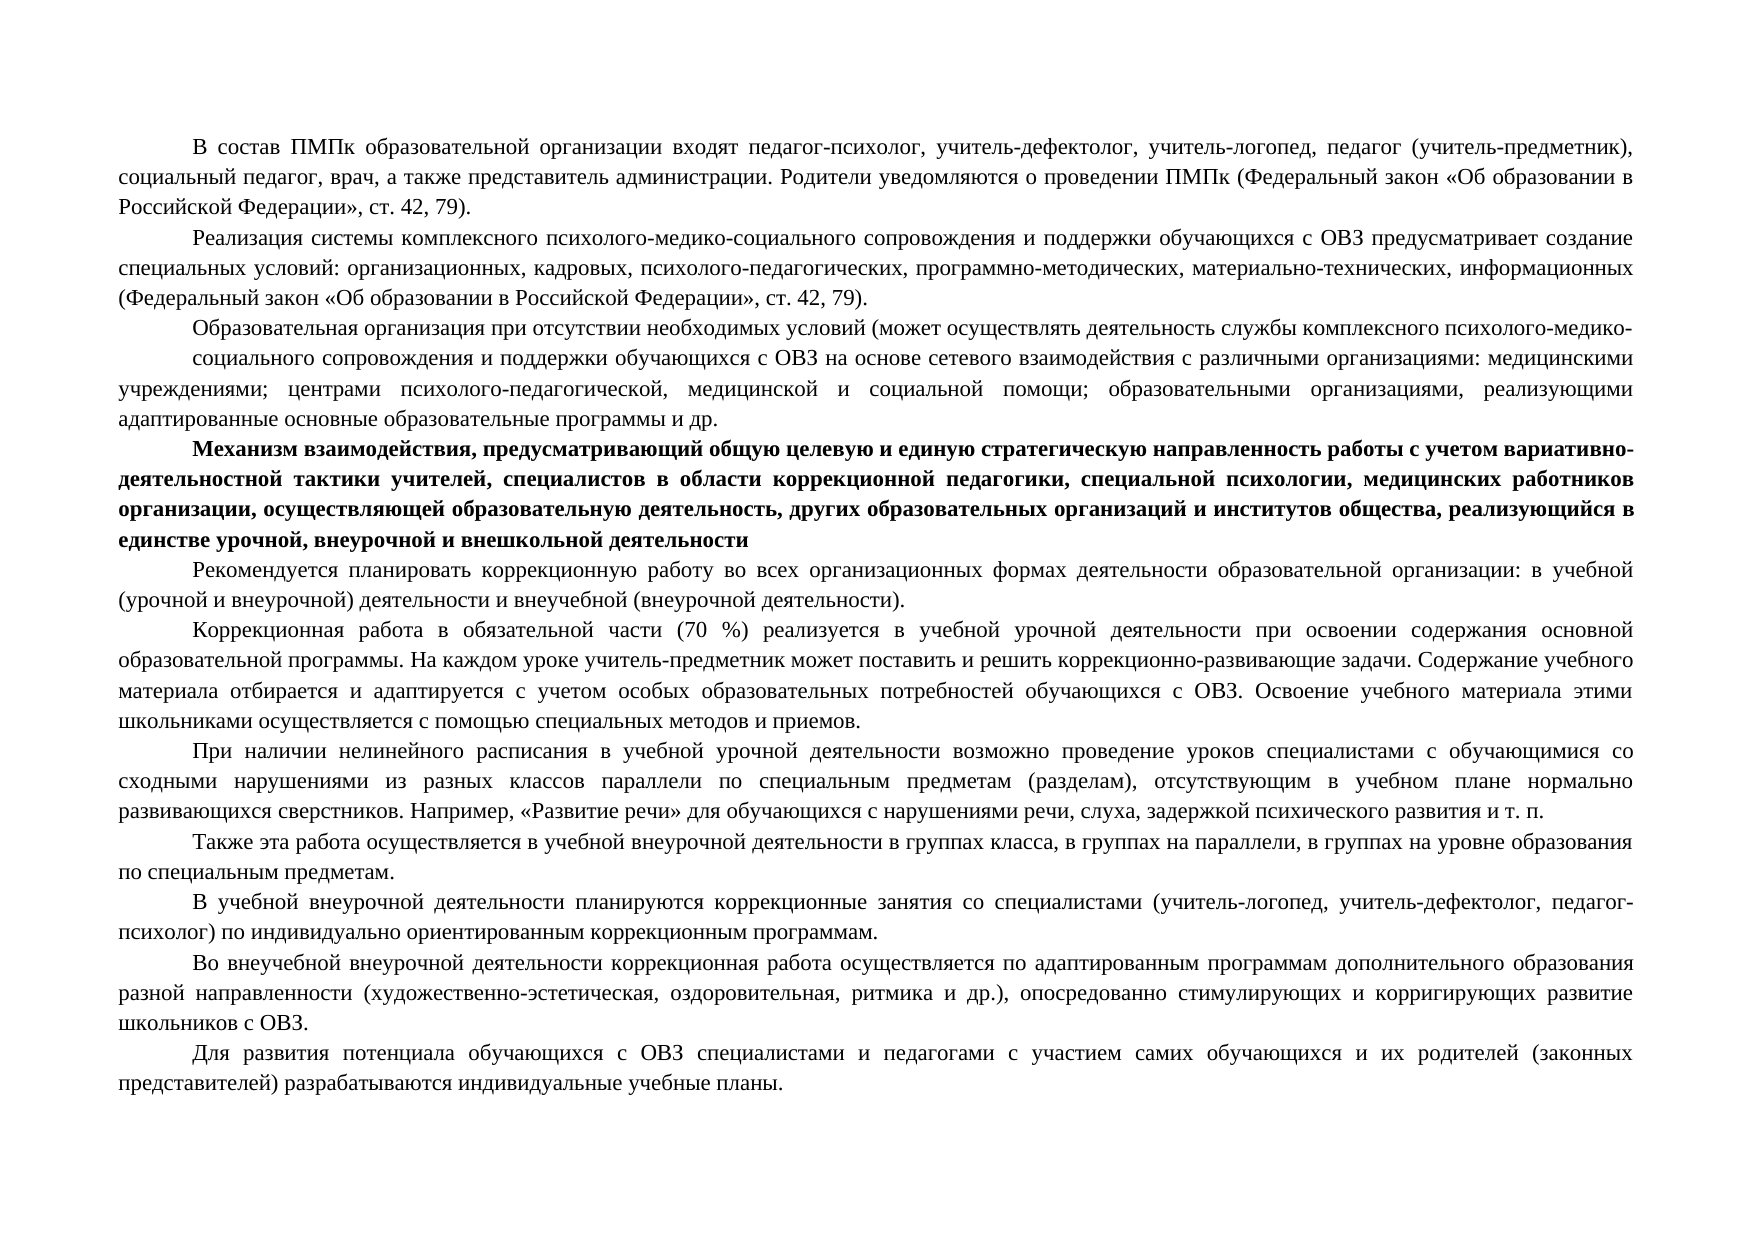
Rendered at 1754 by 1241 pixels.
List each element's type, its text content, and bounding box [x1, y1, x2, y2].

text Также эта работа осуществляется в учебной внеурочной деятельности в группах класса, в группах на параллели, в группах на уровне образования по специальным предметам. [118, 828, 1636, 884]
text В учебной внеурочной деятельности планируются коррекционные занятия со специалистами (учитель-логопед, учитель-дефектолог, педагог-психолог) по индивидуально ориентированным коррекционным программам. [118, 888, 1636, 945]
text Для развития потенциала обучающихся с ОВЗ специалистами и педагогами с участием самих обучающихся и их родителей (законных представителей) разрабатываются индивидуальные учебные планы. [118, 1039, 1636, 1096]
text социального сопровождения и поддержки обучающихся с ОВЗ на основе сетевого взаимодействия с различными организациями: медицинскими учреждениями; центрами психолого-педагогической, медицинской и социальной помощи; образовательными организациями, реализующими адаптированные основные образовательные программы и др. [118, 344, 1636, 431]
text При наличии нелинейного расписания в учебной урочной деятельности возможно проведение уроков специалистами с обучающимися со сходными нарушениями из разных классов параллели по специальным предметам (разделам), отсутствующим в учебном плане нормально развивающихся сверстников. Например, «Развитие речи» для обучающихся с нарушениями речи, слуха, задержкой психического развития и т. п. [118, 737, 1636, 824]
text Рекомендуется планировать коррекционную работу во всех организационных формах деятельности образовательной организации: в учебной (урочной и внеурочной) деятельности и внеучебной (внеурочной деятельности). [118, 556, 1636, 612]
text Механизм взаимодействия, предусматривающий общую целевую и единую стратегическую направленность работы с учетом вариативно-деятельностной тактики учителей, специалистов в области коррекционной педагогики, специальной психологии, медицинских работников организации, осуществляющей образовательную деятельность, других образовательных организаций и институтов общества, реализующийся в единстве урочной, внеурочной и внешкольной деятельности [118, 435, 1636, 552]
text Во внеучебной внеурочной деятельности коррекционная работа осуществляется по адаптированным программам дополнительного образования разной направленности (художественно-эстетическая, оздоровительная, ритмика и др.), опосредованно стимулирующих и корригирующих развитие школьников с ОВЗ. [118, 948, 1636, 1035]
text Образовательная организация при отсутствии необходимых условий (может осуществлять деятельность службы комплексного психолого-медико- [118, 314, 1636, 341]
text В состав ПМПк образовательной организации входят педагог-психолог, учитель-дефектолог, учитель-логопед, педагог (учитель-предметник), социальный педагог, врач, а также представитель администрации. Родители уведомляются о проведении ПМПк (Федеральный закон «Об образовании в Российской Федерации», ст. 42, 79). [118, 133, 1636, 220]
text Коррекционная работа в обязательной части (70 %) реализуется в учебной урочной деятельности при освоении содержания основной образовательной программы. На каждом уроке учитель-предметник может поставить и решить коррекционно-развивающие задачи. Содержание учебного материала отбирается и адаптируется с учетом особых образовательных потребностей обучающихся с ОВЗ. Освоение учебного материала этими школьниками осуществляется с помощью специальных методов и приемов. [118, 616, 1636, 733]
text Реализация системы комплексного психолого-медико-социального сопровождения и поддержки обучающихся с ОВЗ предусматривает создание специальных условий: организационных, кадровых, психолого-педагогических, программно-методических, материально-технических, информационных (Федеральный закон «Об образовании в Российской Федерации», ст. 42, 79). [118, 223, 1636, 310]
